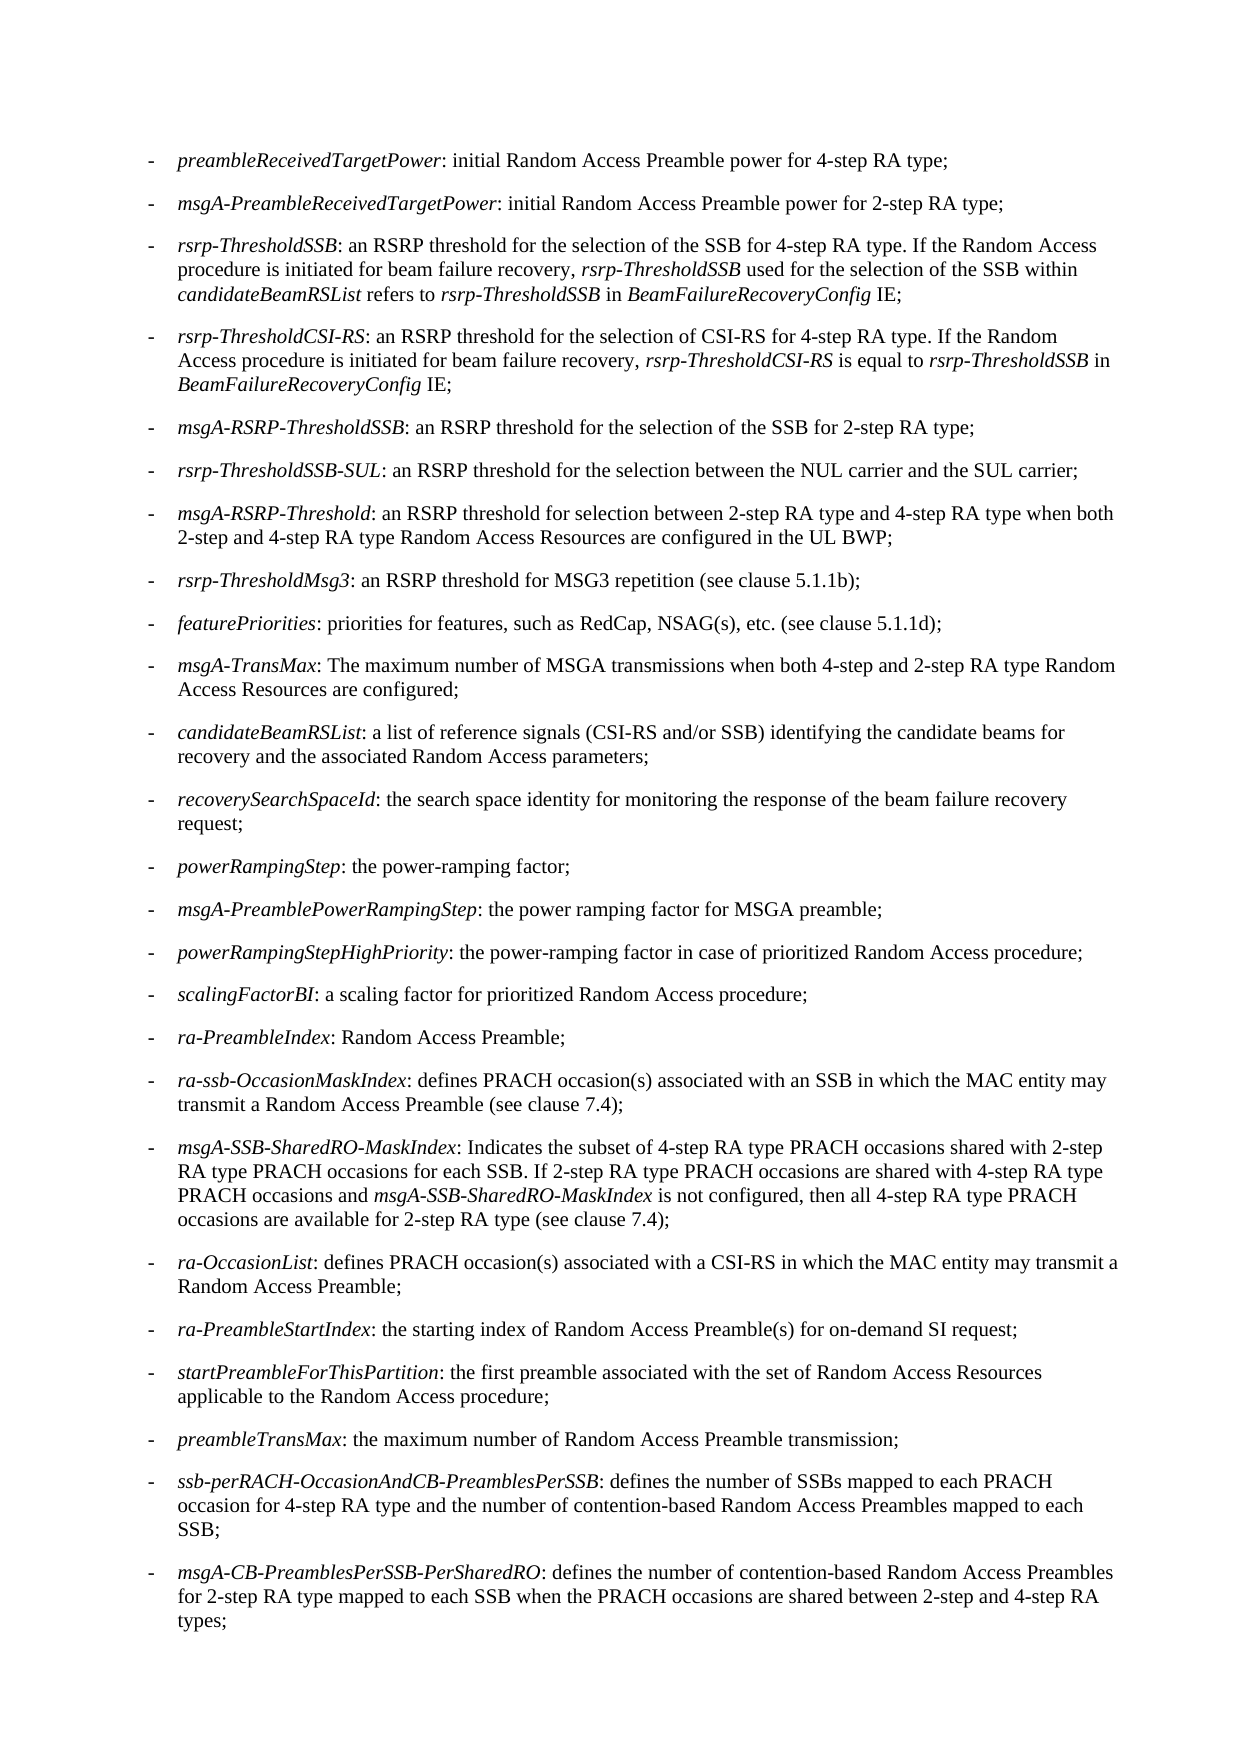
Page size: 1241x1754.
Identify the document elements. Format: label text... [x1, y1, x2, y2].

text - powerRampingStep: the power-ramping factor; [148, 854, 1122, 878]
text - startPreambleForThisPartition: the first preamble associated with the set of Random Access Resources applicable to the Random Access procedure; [148, 1359, 1122, 1408]
text - rsrp-ThresholdSSB: an RSRP threshold for the selection of the SSB for 4-step RA type. If the Random Access procedure is initiated for beam failure recovery, rsrp-ThresholdSSB used for the selection of the SSB within candidateBeamRSList refers to rsrp-ThresholdSSB in BeamFailureRecoveryConfig IE; [148, 233, 1122, 306]
text - rsrp-ThresholdSSB-SUL: an RSRP threshold for the selection between the NUL carrier and the SUL carrier; [148, 458, 1122, 482]
text - featurePriorities: priorities for features, such as RedCap, NSAG(s), etc. (see clause 5.1.1d); [148, 611, 1122, 634]
text - rsrp-ThresholdMsg3: an RSRP threshold for MSG3 repetition (see clause 5.1.1b); [148, 568, 1122, 592]
text - msgA-RSRP-Threshold: an RSRP threshold for selection between 2-step RA type and 4-step RA type when both 2-step and 4-step RA type Random Access Resources are configured in the UL BWP; [148, 501, 1122, 549]
text - msgA-TransMax: The maximum number of MSGA transmissions when both 4-step and 2-step RA type Random Access Resources are configured; [148, 653, 1122, 701]
text - preambleReceivedTargetPower: initial Random Access Preamble power for 4-step RA type; [148, 148, 1122, 172]
text - ssb-perRACH-OccasionAndCB-PreamblesPerSSB: defines the number of SSBs mapped to each PRACH occasion for 4-step RA type and the number of contention-based Random Access Preambles mapped to each SSB; [148, 1469, 1122, 1541]
text - ra-PreambleStartIndex: the starting index of Random Access Preamble(s) for on-demand SI request; [148, 1317, 1122, 1341]
text - rsrp-ThresholdCSI-RS: an RSRP threshold for the selection of CSI-RS for 4-step RA type. If the Random Access procedure is initiated for beam failure recovery, rsrp-ThresholdCSI-RS is equal to rsrp-ThresholdSSB in BeamFailureRecoveryConfig IE; [148, 324, 1122, 396]
text - msgA-CB-PreamblesPerSSB-PerSharedRO: defines the number of contention-based Random Access Preambles for 2-step RA type mapped to each SSB when the PRACH occasions are shared between 2-step and 4-step RA types; [148, 1560, 1122, 1632]
text - msgA-RSRP-ThresholdSSB: an RSRP threshold for the selection of the SSB for 2-step RA type; [148, 415, 1122, 439]
text - powerRampingStepHighPriority: the power-ramping factor in case of prioritized Random Access procedure; [148, 939, 1122, 964]
text - msgA-PreamblePowerRampingStep: the power ramping factor for MSGA preamble; [148, 897, 1122, 921]
text - ra-PreambleIndex: Random Access Preamble; [148, 1025, 1122, 1049]
text - ra-OccasionList: defines PRACH occasion(s) associated with a CSI-RS in which the MAC entity may transmit a Random Access Preamble; [148, 1250, 1122, 1298]
text - preambleTransMax: the maximum number of Random Access Preamble transmission; [148, 1426, 1122, 1451]
text - msgA-PreambleReceivedTargetPower: initial Random Access Preamble power for 2-step RA type; [148, 191, 1122, 214]
text - recoverySearchSpaceId: the search space identity for monitoring the response of the beam failure recovery request; [148, 787, 1122, 835]
text - msgA-SSB-SharedRO-MaskIndex: Indicates the subset of 4-step RA type PRACH occasions shared with 2-step RA type PRACH occasions for each SSB. If 2-step RA type PRACH occasions are shared with 4-step RA type PRACH occasions and msgA-SSB-SharedRO-MaskIndex is not configured, then all 4-step RA type PRACH occasions are available for 2-step RA type (see clause 7.4); [148, 1135, 1122, 1231]
text - scalingFactorBI: a scaling factor for prioritized Random Access procedure; [148, 982, 1122, 1006]
text - candidateBeamRSList: a list of reference signals (CSI-RS and/or SSB) identifying the candidate beams for recovery and the associated Random Access parameters; [148, 720, 1122, 768]
text - ra-ssb-OccasionMaskIndex: defines PRACH occasion(s) associated with an SSB in which the MAC entity may transmit a Random Access Preamble (see clause 7.4); [148, 1068, 1122, 1116]
